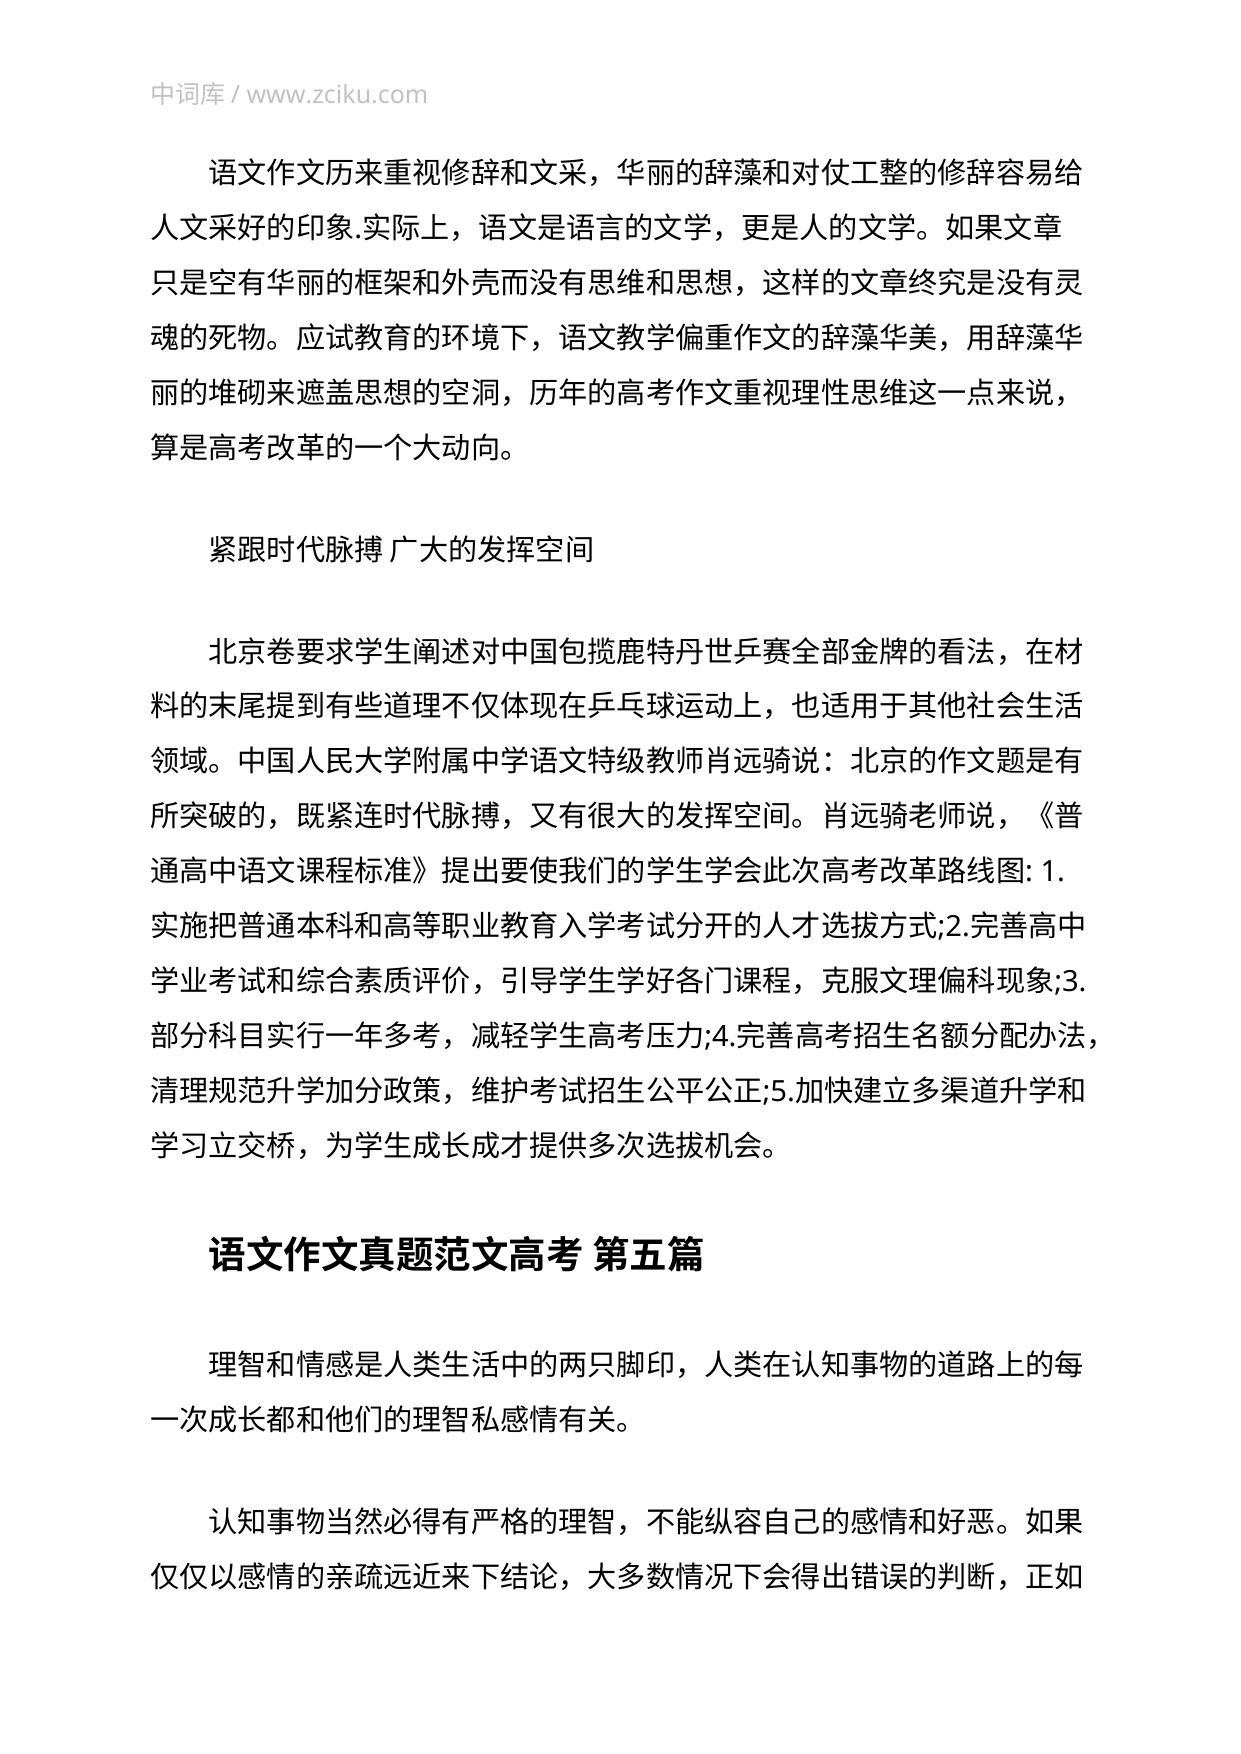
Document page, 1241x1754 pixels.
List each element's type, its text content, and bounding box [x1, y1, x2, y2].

text 语文作文真题范文高考 第五篇 [150, 1224, 1090, 1279]
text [150, 1498, 1090, 1596]
text 理智和情感是人类生活中的两只脚印，人类在认知事物的道路上的每一次成长都和他们的理智私感情有关。 [150, 1342, 1090, 1439]
text 紧跟时代脉搏 广大的发挥空间 [150, 526, 1090, 569]
text 语文作文历来重视修辞和文采，华丽的辞藻和对仗工整的修辞容易给人文采好的印象.实际上，语文是语言的文学，更是人的文学。如果文章只是空有华丽的框架和外壳而没有思维和思想，这样的文章终究是没有灵魂的死物。应试教育的环境下，语文教学偏重作文的辞藻华美，用辞藻华丽的堆砌来遮盖思想的空洞，历年的高考作文重视理性思维这一点来说，算是高考改革的一个大动向。 [150, 150, 1090, 467]
text 北京卷要求学生阐述对中国包揽鹿特丹世乒赛全部金牌的看法，在材料的末尾提到有些道理不仅体现在乒乓球运动上，也适用于其他社会生活领域。中国人民大学附属中学语文特级教师肖远骑说：北京的作文题是有所突破的，既紧连时代脉搏，又有很大的发挥空间。肖远骑老师说，《普通高中语文课程标准》提出要使我们的学生学会此次高考改革路线图: 1.实施把普通本科和高等职业教育入学考试分开的人才选拔方式;2.完善高中学业考试和综合素质评价，引导学生学好各门课程，克服文理偏科现象;3.部分科目实行一年多考，减轻学生高考压力;4.完善高考招生名额分配办法，清理规范升学加分政策，维护考试招生公平公正;5.加快建立多渠道升学和学习立交桥，为学生成长成才提供多次选拔机会。 [150, 628, 1090, 1165]
